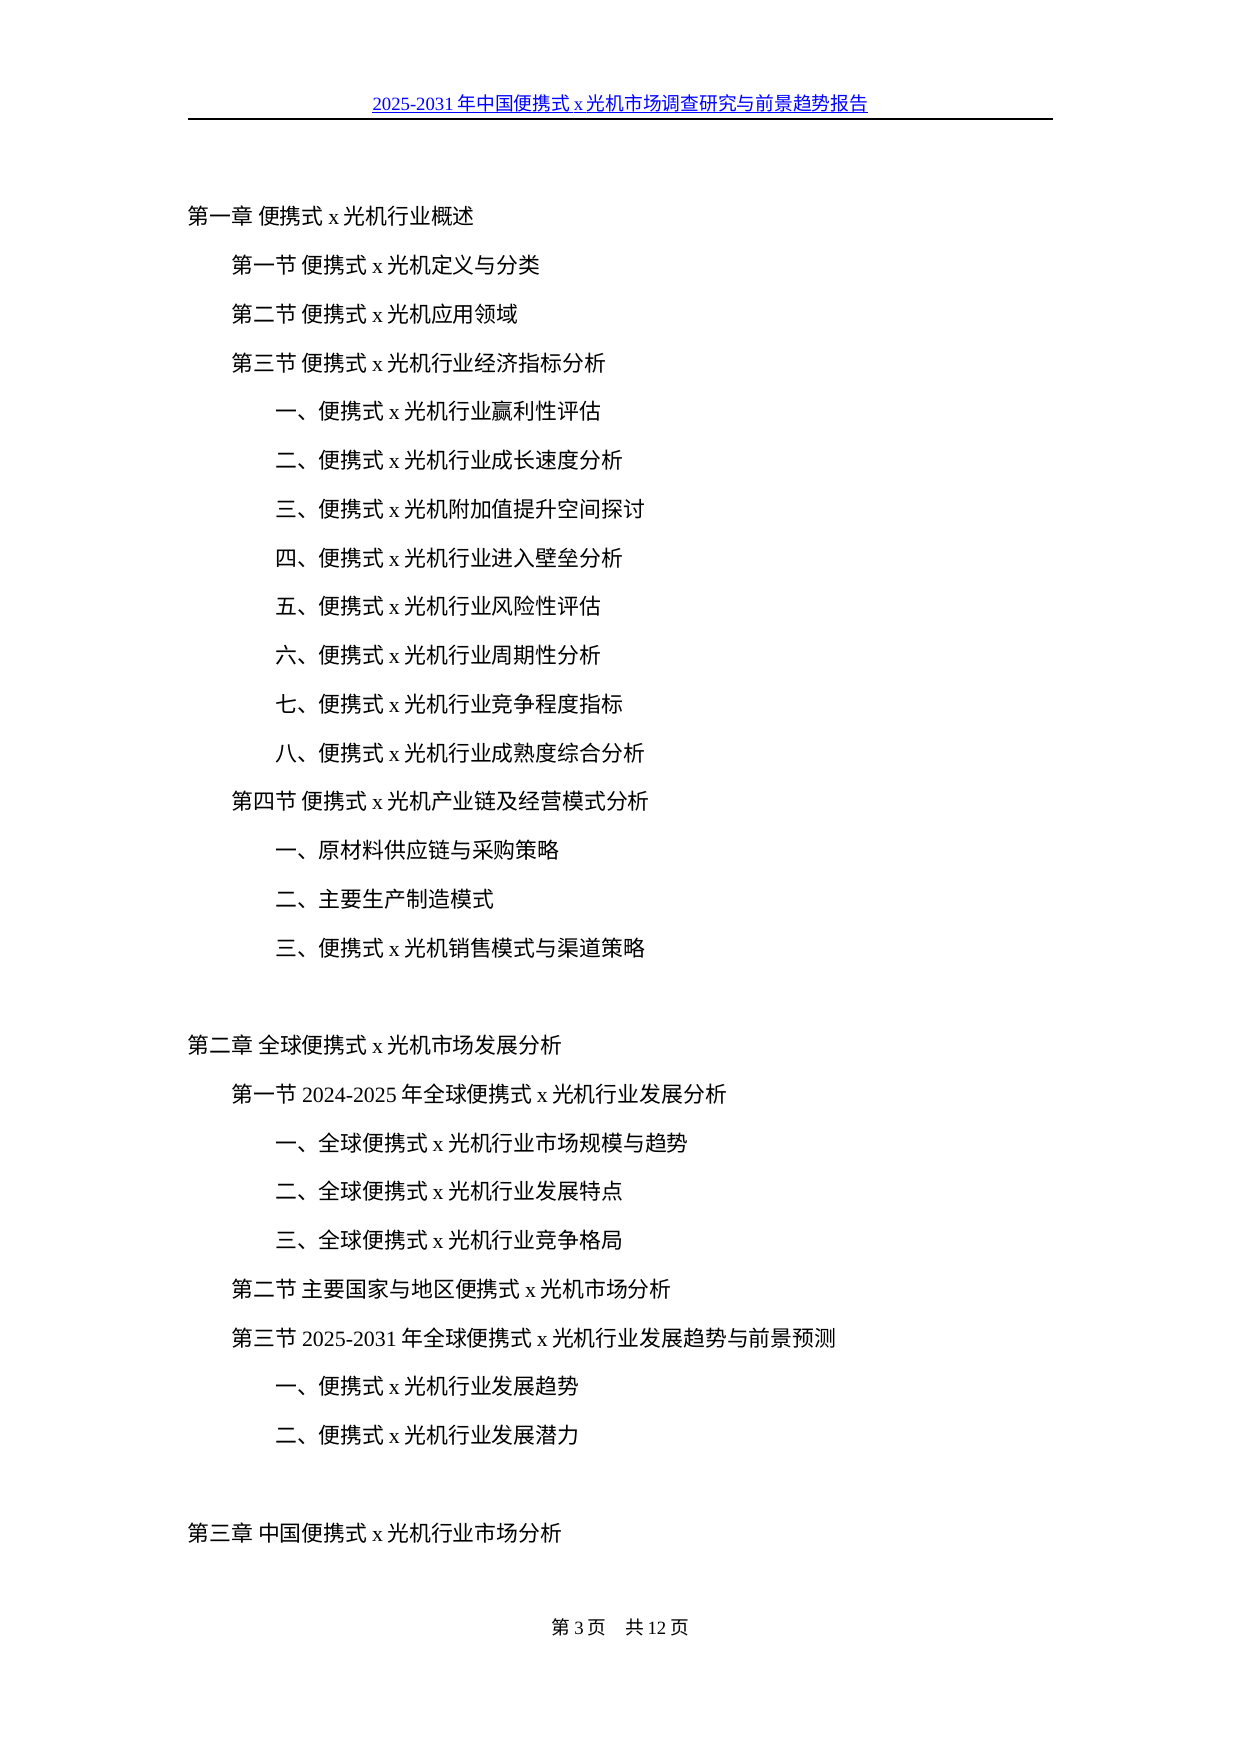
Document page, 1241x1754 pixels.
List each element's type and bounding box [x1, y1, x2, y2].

text [187, 150, 1053, 1548]
